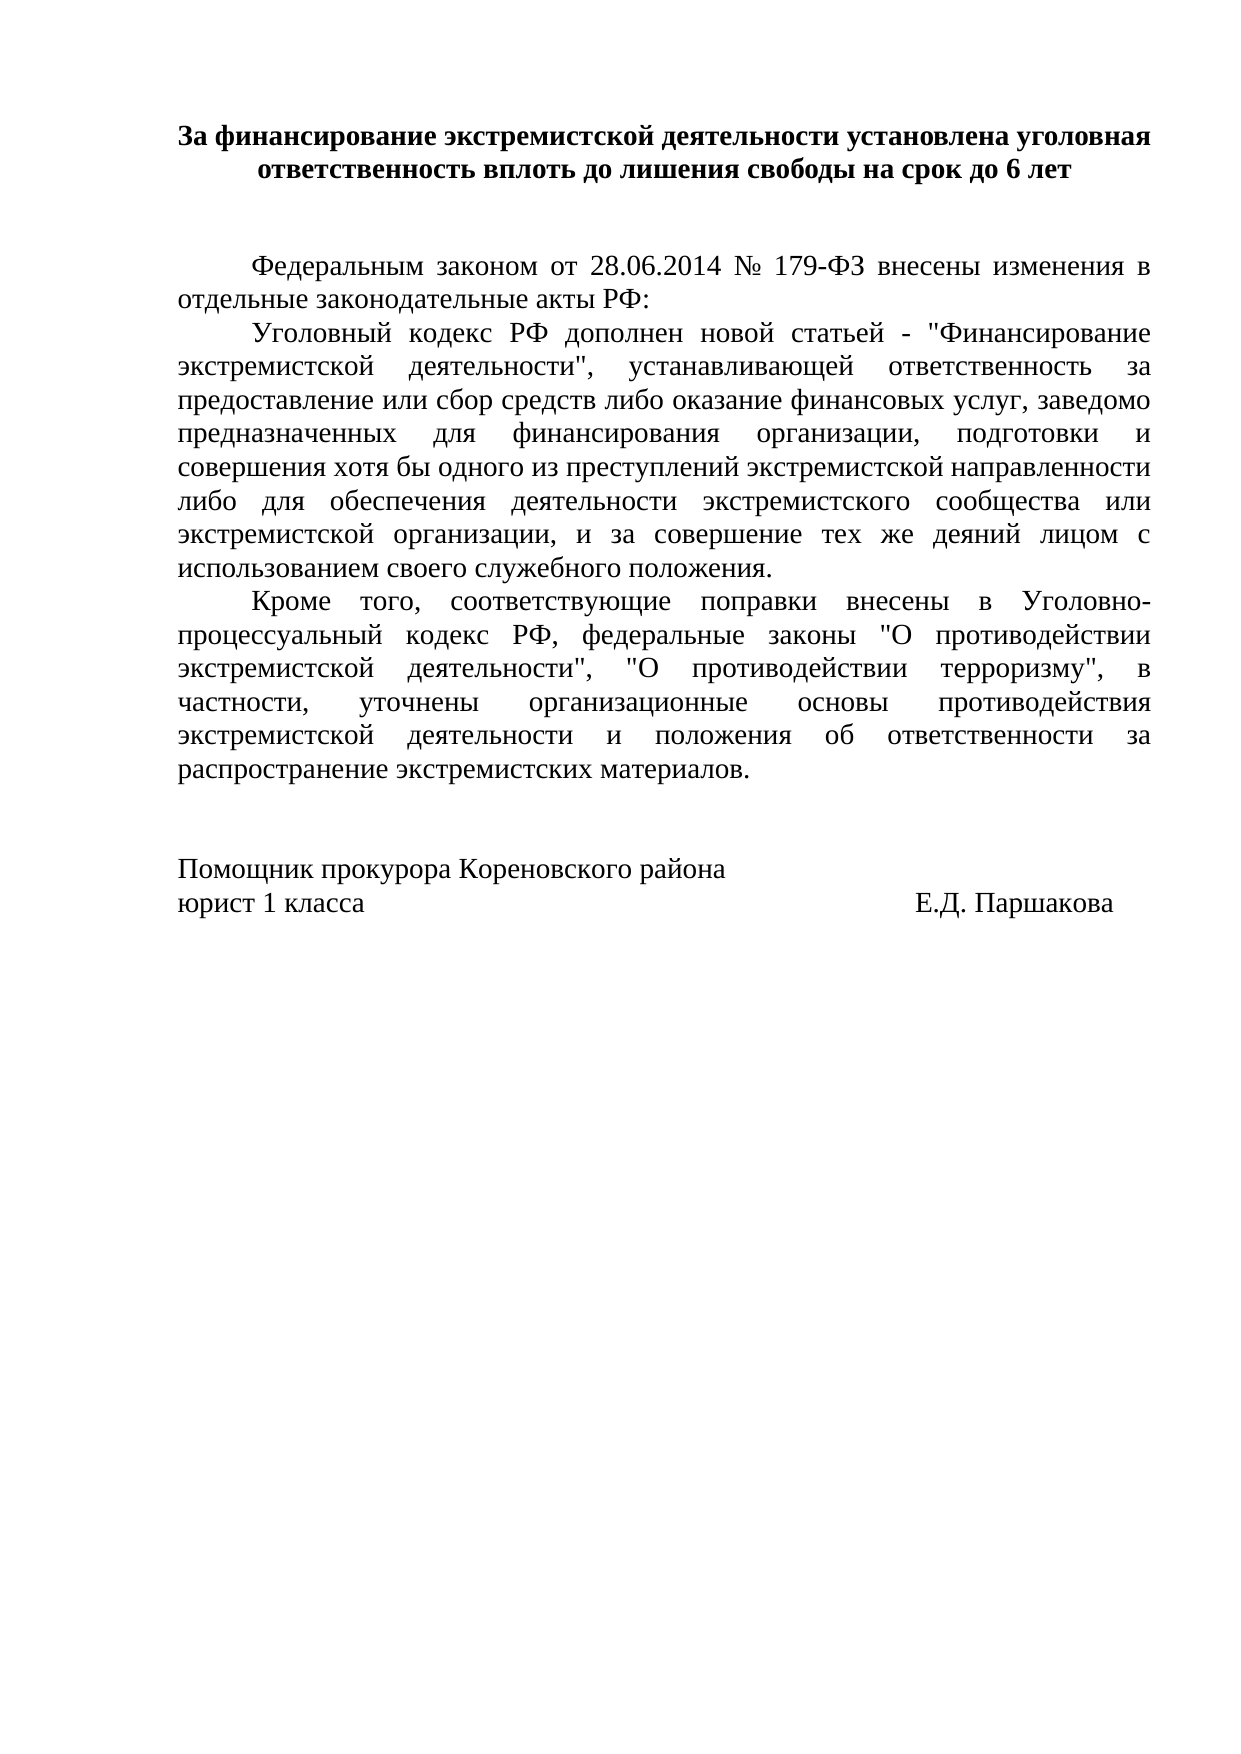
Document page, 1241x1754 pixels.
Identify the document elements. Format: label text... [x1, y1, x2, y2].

text юрист 1 класса Е.Д. Паршакова [177, 885, 1152, 919]
text Уголовный кодекс РФ дополнен новой статьей - "Финансирование экстремистской деятельности", устанавливающей ответственность за предоставление или сбор средств либо оказание финансовых услуг, заведомо предназначенных для финансирования организации, подготовки и совершения хотя бы одного из преступлений экстремистской направленности либо для обеспечения деятельности экстремистского сообщества или экстремистской организации, и за совершение тех же деяний лицом с использованием своего служебного положения. [177, 315, 1152, 583]
text За финансирование экстремистской деятельности установлена уголовная ответственность вплоть до лишения свободы на срок до 6 лет [177, 118, 1152, 185]
text Помощник прокурора Кореновского района [177, 852, 1152, 885]
text Кроме того, соответствующие поправки внесены в Уголовно-процессуальный кодекс РФ, федеральные законы "О противодействии экстремистской деятельности", "О противодействии терроризму", в частности, уточнены организационные основы противодействия экстремистской деятельности и положения об ответственности за распространение экстремистских материалов. [177, 583, 1152, 784]
text Федеральным законом от 28.06.2014 № 179-ФЗ внесены изменения в отдельные законодательные акты РФ: [177, 248, 1152, 315]
